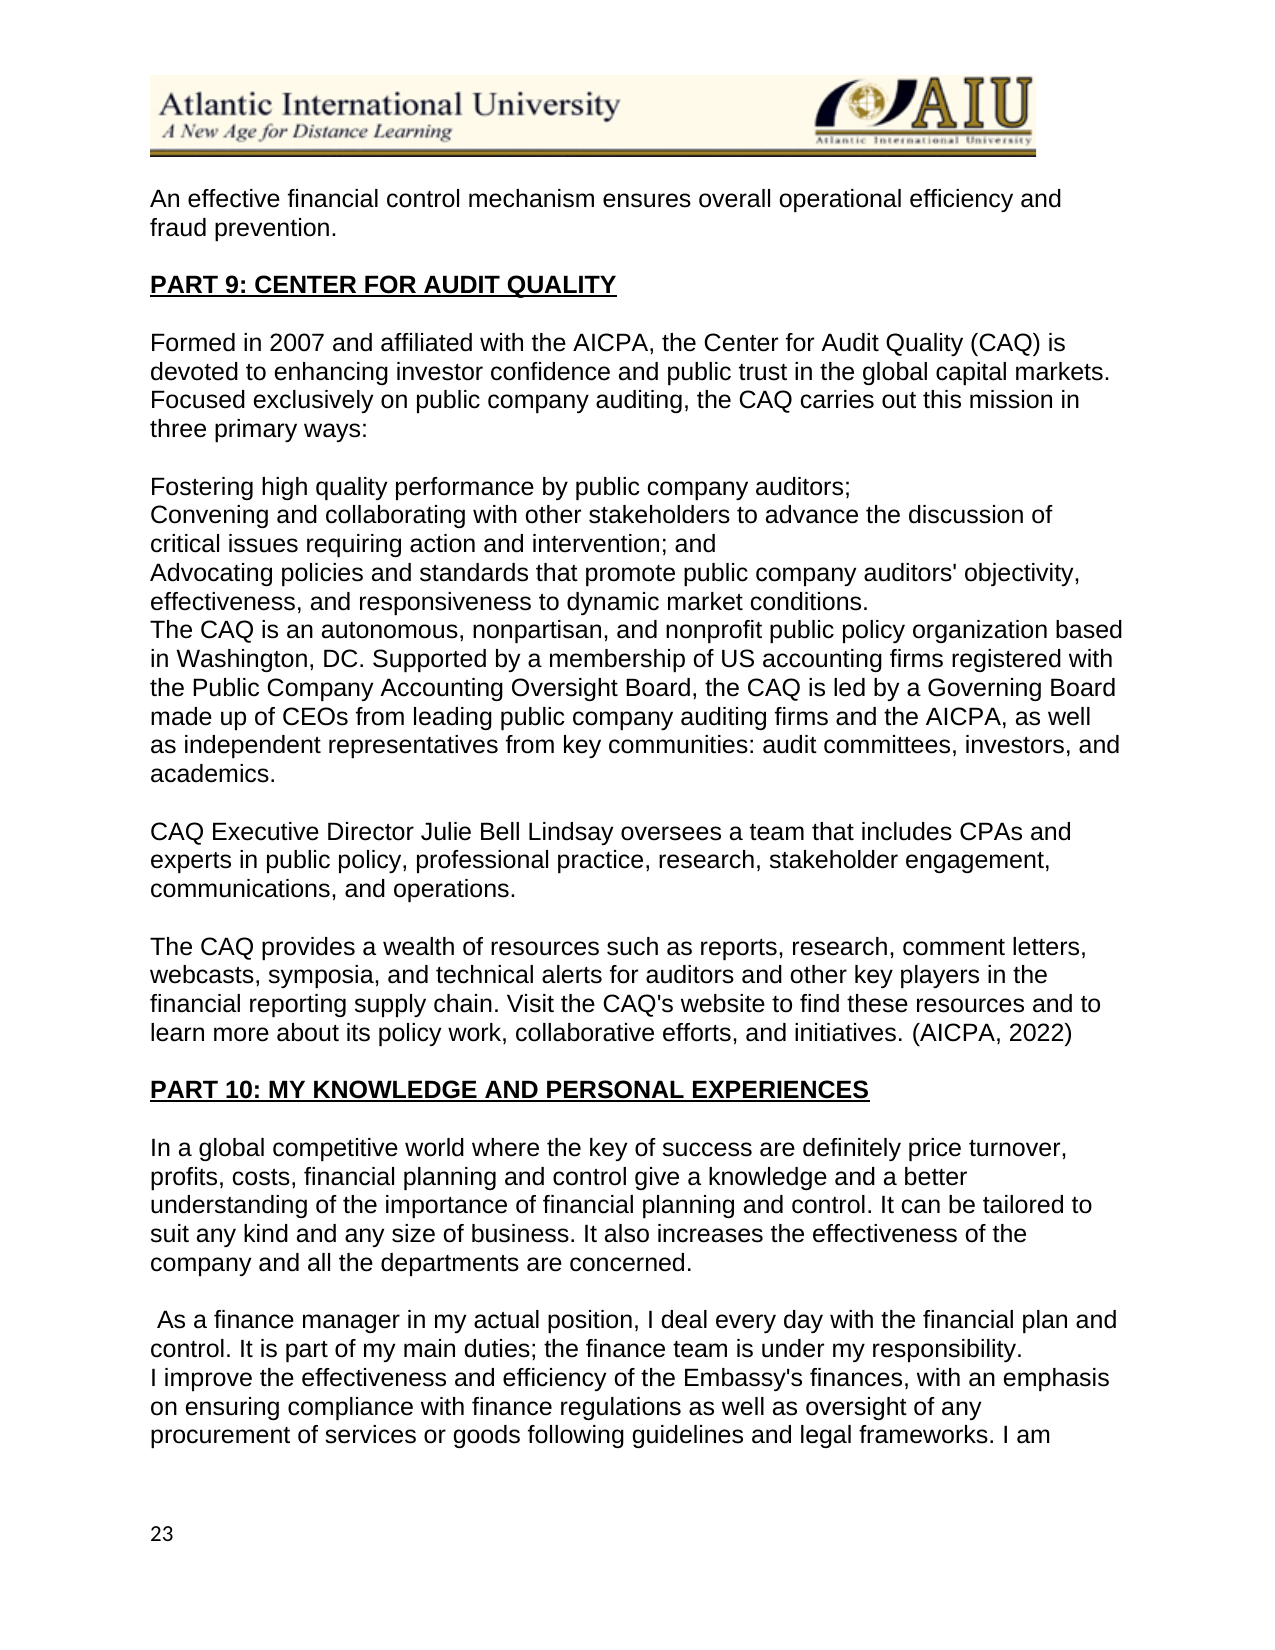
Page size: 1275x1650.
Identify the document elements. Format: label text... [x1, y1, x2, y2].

text An effective financial control mechanism ensures overall operational efficiency and fraud prevention. [150, 184, 1125, 242]
text Convening and collaborating with other stakeholders to advance the discussion of critical issues requiring action and intervention; and [150, 501, 1125, 558]
text PART 10: MY KNOWLEDGE AND PERSONAL EXPERIENCES [150, 1076, 1125, 1104]
text The CAQ is an autonomous, nonpartisan, and nonprofit public policy organization based in Washington, DC. Supported by a membership of US accounting firms registered with the Public Company Accounting Oversight Board, the CAQ is led by a Governing Board made up of CEOs from leading public company auditing firms and the AICPA, as well as independent representatives from key communities: audit committees, investors, and academics. [150, 616, 1125, 788]
text As a finance manager in my actual position, I deal every day with the financial plan and control. It is part of my main duties; the finance team is under my responsibility. [150, 1306, 1125, 1363]
text The CAQ provides a wealth of resources such as reports, research, comment letters, webcasts, symposia, and technical alerts for auditors and other key players in the financial reporting supply chain. Visit the CAQ's website to find these resources and to learn more about its policy work, collaborative efforts, and initiatives. [150, 932, 1125, 1047]
text In a global competitive world where the key of success are definitely price turnover, profits, costs, financial planning and control give a knowledge and a better understanding of the importance of financial planning and control. It can be tailored to suit any kind and any size of business. It also increases the effectiveness of the company and all the departments are concerned. [150, 1133, 1125, 1277]
picture [150, 75, 1037, 157]
text Formed in 2007 and affiliated with the AICPA, the Center for Audit Quality (CAQ) is devoted to enhancing investor confidence and public trust in the global capital markets. Focused exclusively on public company auditing, the CAQ carries out this mission in three primary ways: [150, 328, 1125, 443]
text PART 9: CENTER FOR AUDIT QUALITY [150, 271, 1125, 299]
text Advocating policies and standards that promote public company auditors' objectivity, effectiveness, and responsiveness to dynamic market conditions. [150, 558, 1125, 616]
text Fostering high quality performance by public company auditors; [150, 472, 1125, 501]
text CAQ Executive Director Julie Bell Lindsay oversees a team that includes CPAs and experts in public policy, professional practice, research, stakeholder engagement, communications, and operations. [150, 817, 1125, 903]
